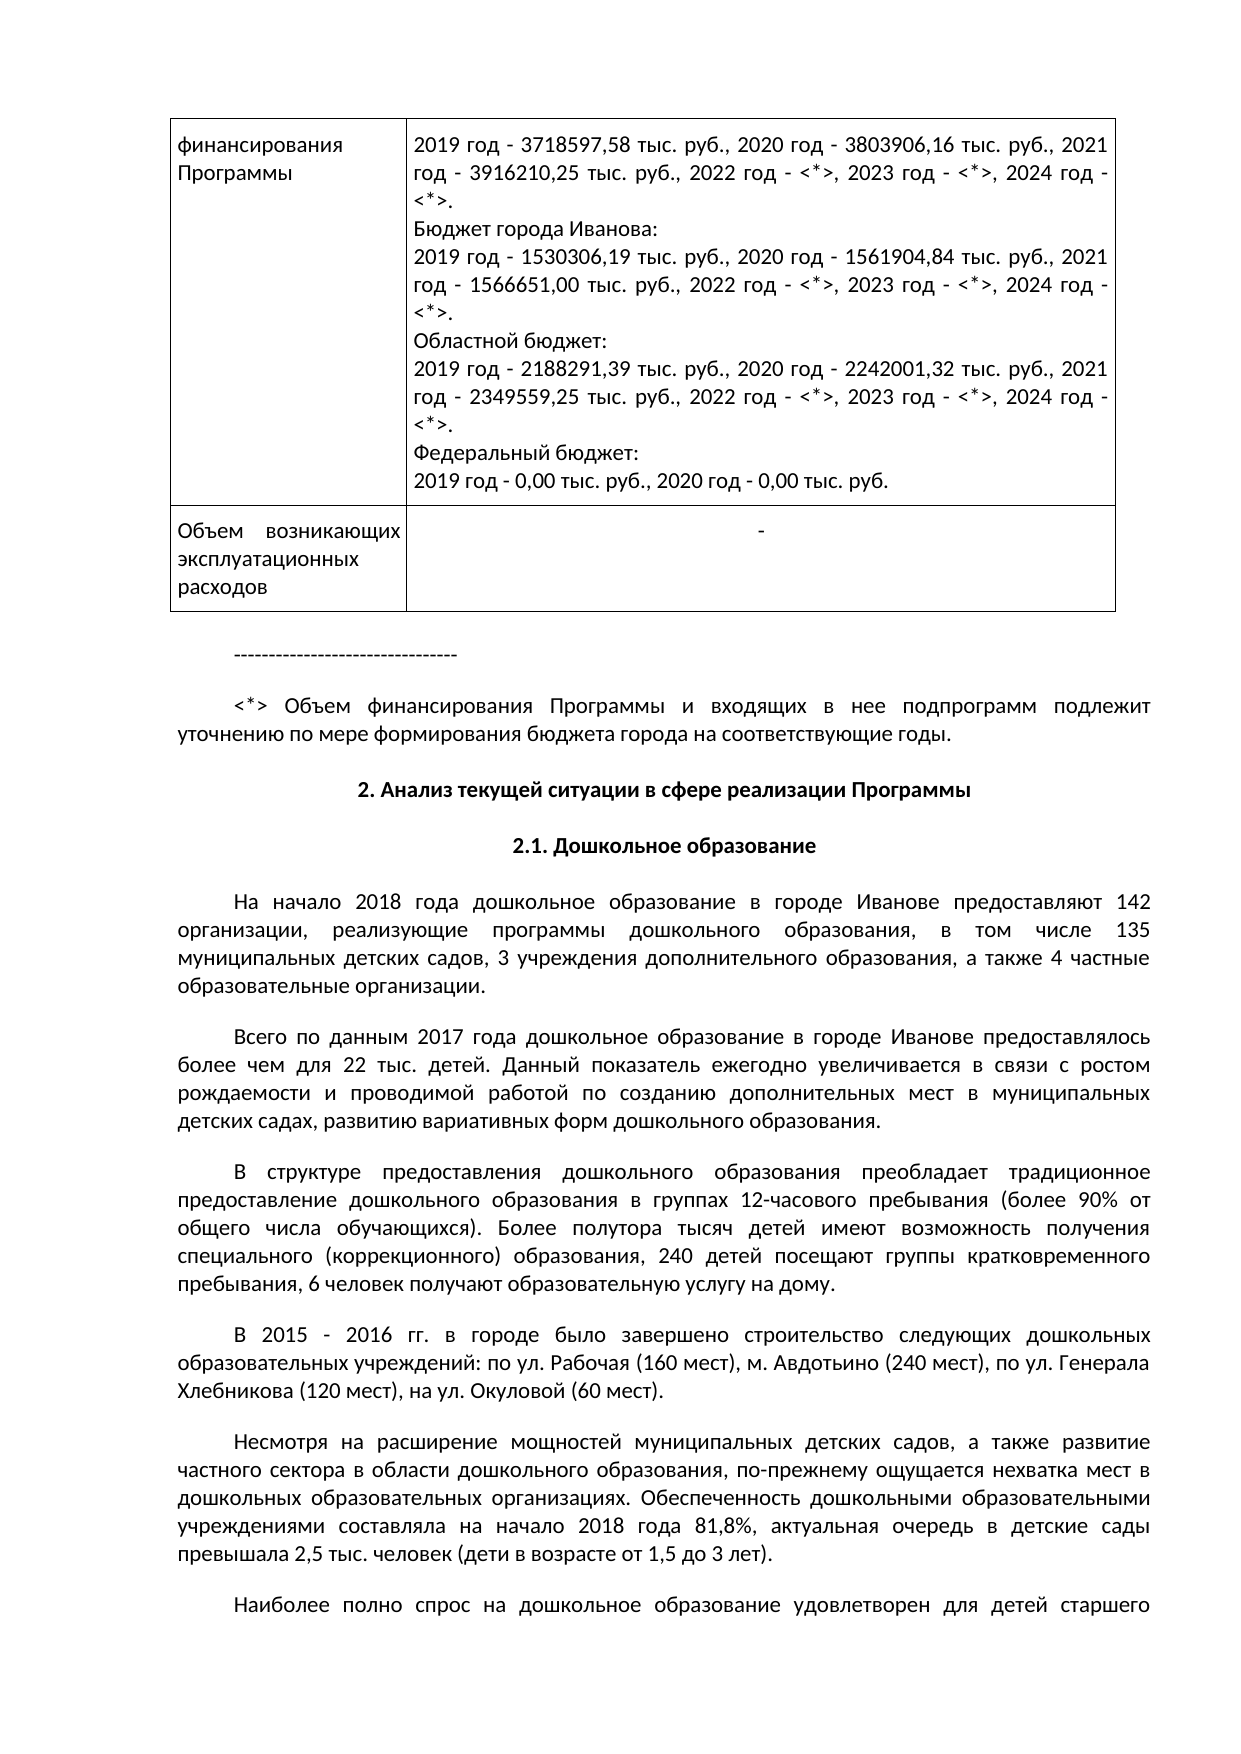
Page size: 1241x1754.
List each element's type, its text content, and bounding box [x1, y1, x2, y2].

text На начало 2018 года дошкольное образование в городе Иванове предоставляют 142 организации, реализующие программы дошкольного образования, в том числе 135 муниципальных детских садов, 3 учреждения дополнительного образования, а также 4 частные образовательные организации. [177, 887, 1152, 999]
table_cell - [407, 506, 1115, 611]
title 2. Анализ текущей ситуации в сфере реализации Программы [177, 775, 1152, 803]
table_cell Объем возникающих эксплуатационных расходов [171, 506, 406, 611]
title 2.1. Дошкольное образование [177, 831, 1152, 859]
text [177, 1590, 1152, 1618]
text В 2015 - 2016 гг. в городе было завершено строительство следующих дошкольных образовательных учреждений: по ул. Рабочая (160 мест), м. Авдотьино (240 мест), по ул. Генерала Хлебникова (120 мест), на ул. Окуловой (60 мест). [177, 1320, 1152, 1404]
text Всего по данным 2017 года дошкольное образование в городе Иванове предоставлялось более чем для 22 тыс. детей. Данный показатель ежегодно увеличивается в связи с ростом рождаемости и проводимой работой по созданию дополнительных мест в муниципальных детских садах, развитию вариативных форм дошкольного образования. [177, 1022, 1152, 1134]
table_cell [407, 119, 1115, 505]
text Несмотря на расширение мощностей муниципальных детских садов, а также развитие частного сектора в области дошкольного образования, по-прежнему ощущается нехватка мест в дошкольных образовательных организациях. Обеспеченность дошкольными образовательными учреждениями составляла на начало 2018 года 81,8%, актуальная очередь в детские сады превышала 2,5 тыс. человек (дети в возрасте от 1,5 до 3 лет). [177, 1427, 1152, 1567]
text <*> Объем финансирования Программы и входящих в нее подпрограмм подлежит уточнению по мере формирования бюджета города на соответствующие годы. [177, 691, 1152, 747]
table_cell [171, 119, 406, 505]
text -------------------------------- [177, 640, 1152, 668]
text В структуре предоставления дошкольного образования преобладает традиционное предоставление дошкольного образования в группах 12-часового пребывания (более 90% от общего числа обучающихся). Более полутора тысяч детей имеют возможность получения специального (коррекционного) образования, 240 детей посещают группы кратковременного пребывания, 6 человек получают образовательную услугу на дому. [177, 1157, 1152, 1297]
